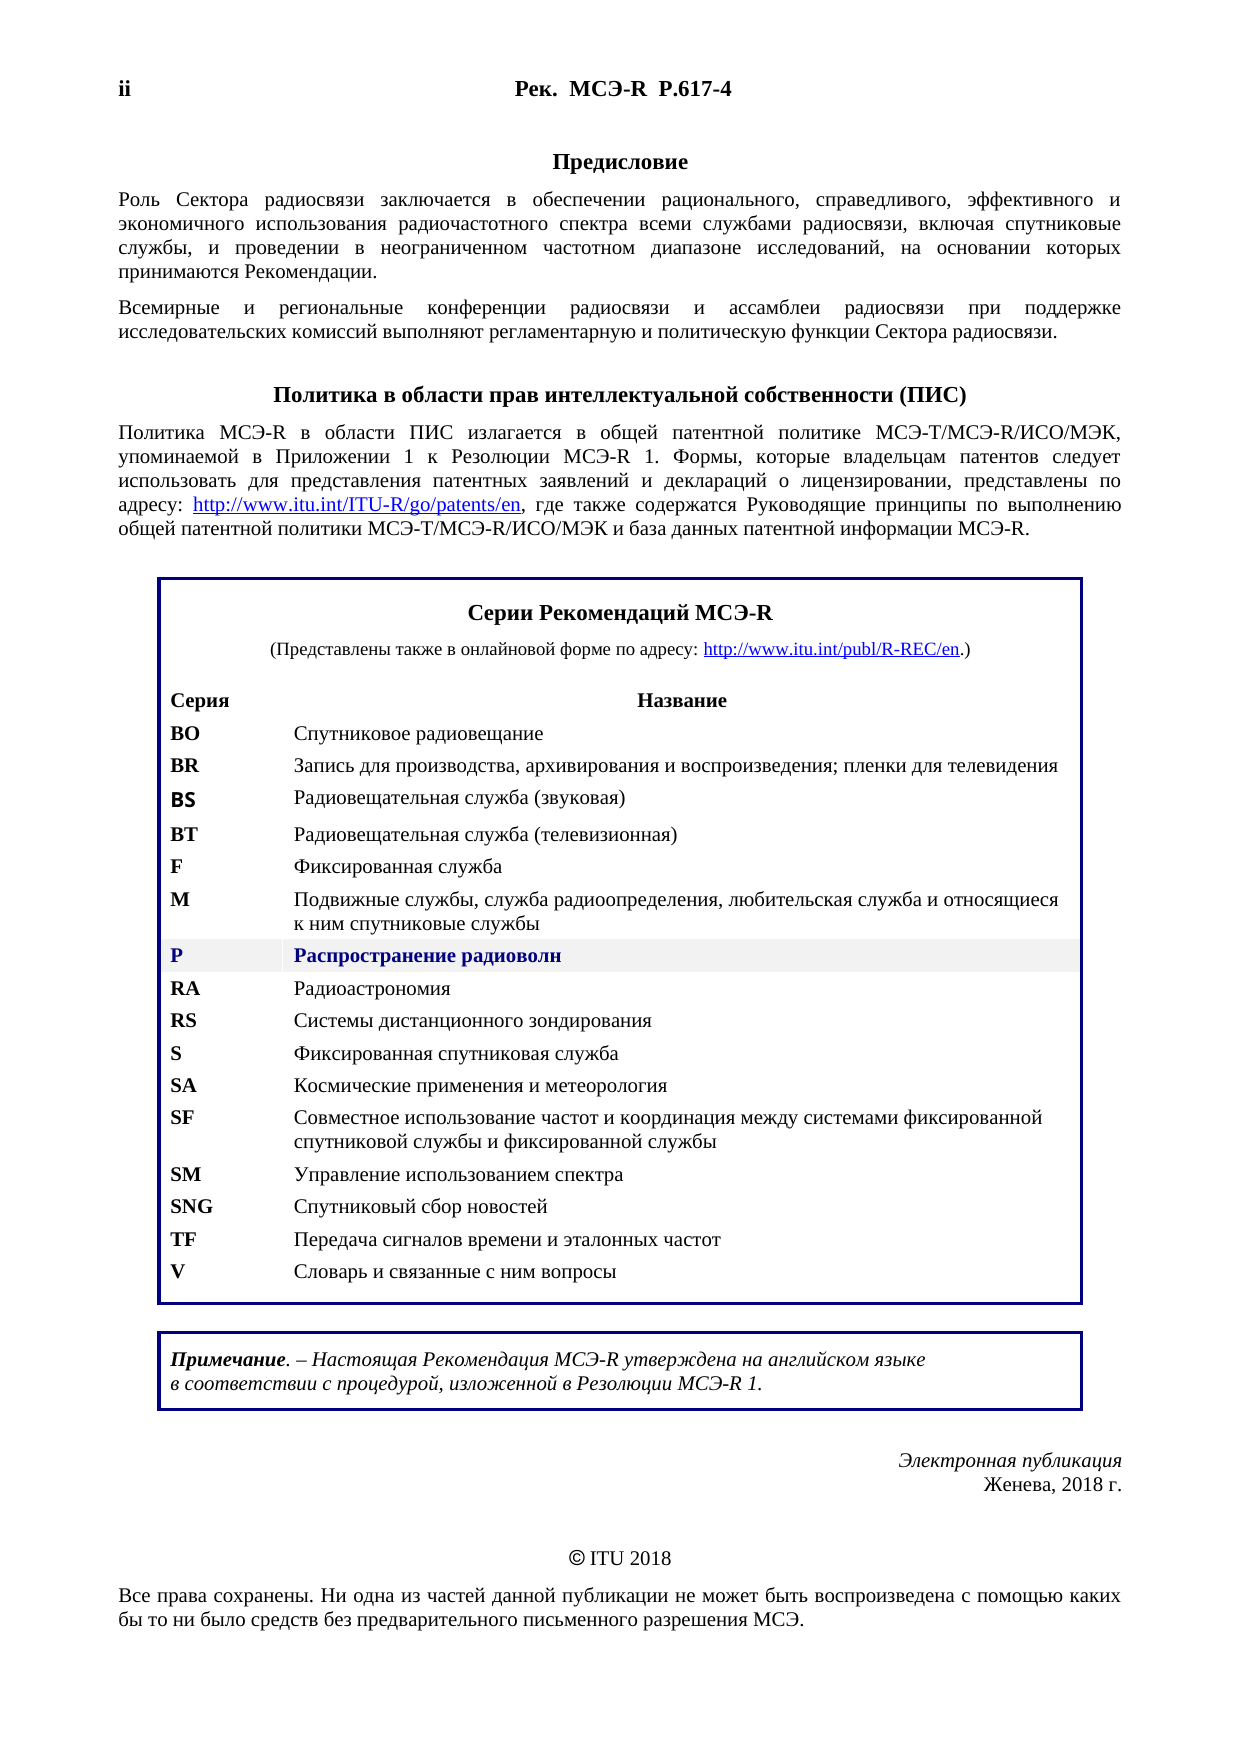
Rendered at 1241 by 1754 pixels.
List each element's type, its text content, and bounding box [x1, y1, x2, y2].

text Все права сохранены. Ни одна из частей данной публикации не может быть воспроизведена с помощью каких бы то ни было средств без предварительного письменного разрешения МСЭ. [118, 1583, 1122, 1631]
table_header Серии Рекомендаций МСЭ-R (Представлены также в онлайновой форме по адресу: http://www.itu.int/publ/R-REC/en.) [161, 580, 1080, 684]
table_cell Радиоастрономия [283, 972, 1080, 1004]
table_cell Системы дистанционного зондирования [283, 1004, 1080, 1036]
table_cell Подвижные службы, служба радиоопределения, любительская служба и относящиеся к ним спутниковые службы [283, 883, 1080, 939]
table_cell Управление использованием спектра [283, 1158, 1080, 1190]
table_cell Запись для производства, архивирования и воспроизведения; пленки для телевидения [283, 749, 1080, 781]
table_cell SA [161, 1069, 282, 1101]
table_cell BO [161, 716, 282, 749]
table_cell SM [161, 1158, 282, 1190]
table_cell Космические применения и метеорология [283, 1069, 1080, 1101]
table_cell Передача сигналов времени и эталонных частот [283, 1223, 1080, 1255]
text Всемирные и региональные конференции радиосвязи и ассамблеи радиосвязи при поддержке исследовательских комиссий выполняют регламентарную и политическую функции Сектора радиосвязи. [118, 295, 1122, 343]
table_cell F [161, 850, 282, 883]
table_cell Спутниковый сбор новостей [283, 1190, 1080, 1222]
text Политика в области прав интеллектуальной собственности (ПИС) [118, 381, 1122, 407]
table_cell SNG [161, 1190, 282, 1222]
table_cell Совместное использование частот и координация между системами фиксированной спутниковой службы и фиксированной службы [283, 1101, 1080, 1158]
table_cell BR [161, 749, 282, 781]
text Политика МСЭ-R в области ПИС излагается в общей патентной политике МСЭ-Т/МСЭ-R/ИСО/МЭК, упоминаемой в Приложении 1 к Резолюции МСЭ-R 1. Формы, которые владельцам патентов следует использовать для представления патентных заявлений и деклараций о лицензировании, представлены по адресу: http://www.itu.int/ITU-R/go/patents/en, где также содержатся Руководящие принципы по выполнению общей патентной политики МСЭ-Т/МСЭ-R/ИСО/МЭК и база данных патентной информации МСЭ-R. [118, 420, 1122, 540]
table_cell RA [161, 972, 282, 1004]
table_cell Название [283, 684, 1080, 716]
table_cell Серия [161, 684, 282, 716]
table_cell Радиовещательная служба (телевизионная) [283, 818, 1080, 850]
table_cell M [161, 883, 282, 939]
table_cell Радиовещательная служба (звуковая) [283, 781, 1080, 818]
text Предисловие [118, 148, 1122, 174]
text Электронная публикация Женева, 2018 г. [118, 1448, 1122, 1496]
table_cell Словарь и связанные с ним вопросы [283, 1255, 1080, 1302]
table_cell Фиксированная спутниковая служба [283, 1036, 1080, 1069]
table_cell Распространение радиоволн [283, 939, 1080, 972]
text Роль Сектора радиосвязи заключается в обеспечении рационального, справедливого, эффективного и экономичного использования радиочастотного спектра всеми службами радиосвязи, включая спутниковые службы, и проведении в неограниченном частотном диапазоне исследований, на основании которых принимаются Рекомендации. [118, 187, 1122, 283]
table_cell Спутниковое радиовещание [283, 716, 1080, 749]
table_cell S [161, 1036, 282, 1069]
table_cell Фиксированная служба [283, 850, 1080, 883]
table_cell RS [161, 1004, 282, 1036]
table_cell P [161, 939, 282, 972]
table_header Примечание. – Настоящая Рекомендация МСЭ-R утверждена на английском языке в соответствии с процедурой, изложенной в Резолюции МСЭ-R 1. [161, 1334, 1080, 1407]
table_cell BT [161, 818, 282, 850]
table_cell BS [161, 781, 282, 818]
text ITU 2018 [118, 1546, 1122, 1570]
table_cell SF [161, 1101, 282, 1158]
table_cell TF [161, 1223, 282, 1255]
table_cell V [161, 1255, 282, 1302]
